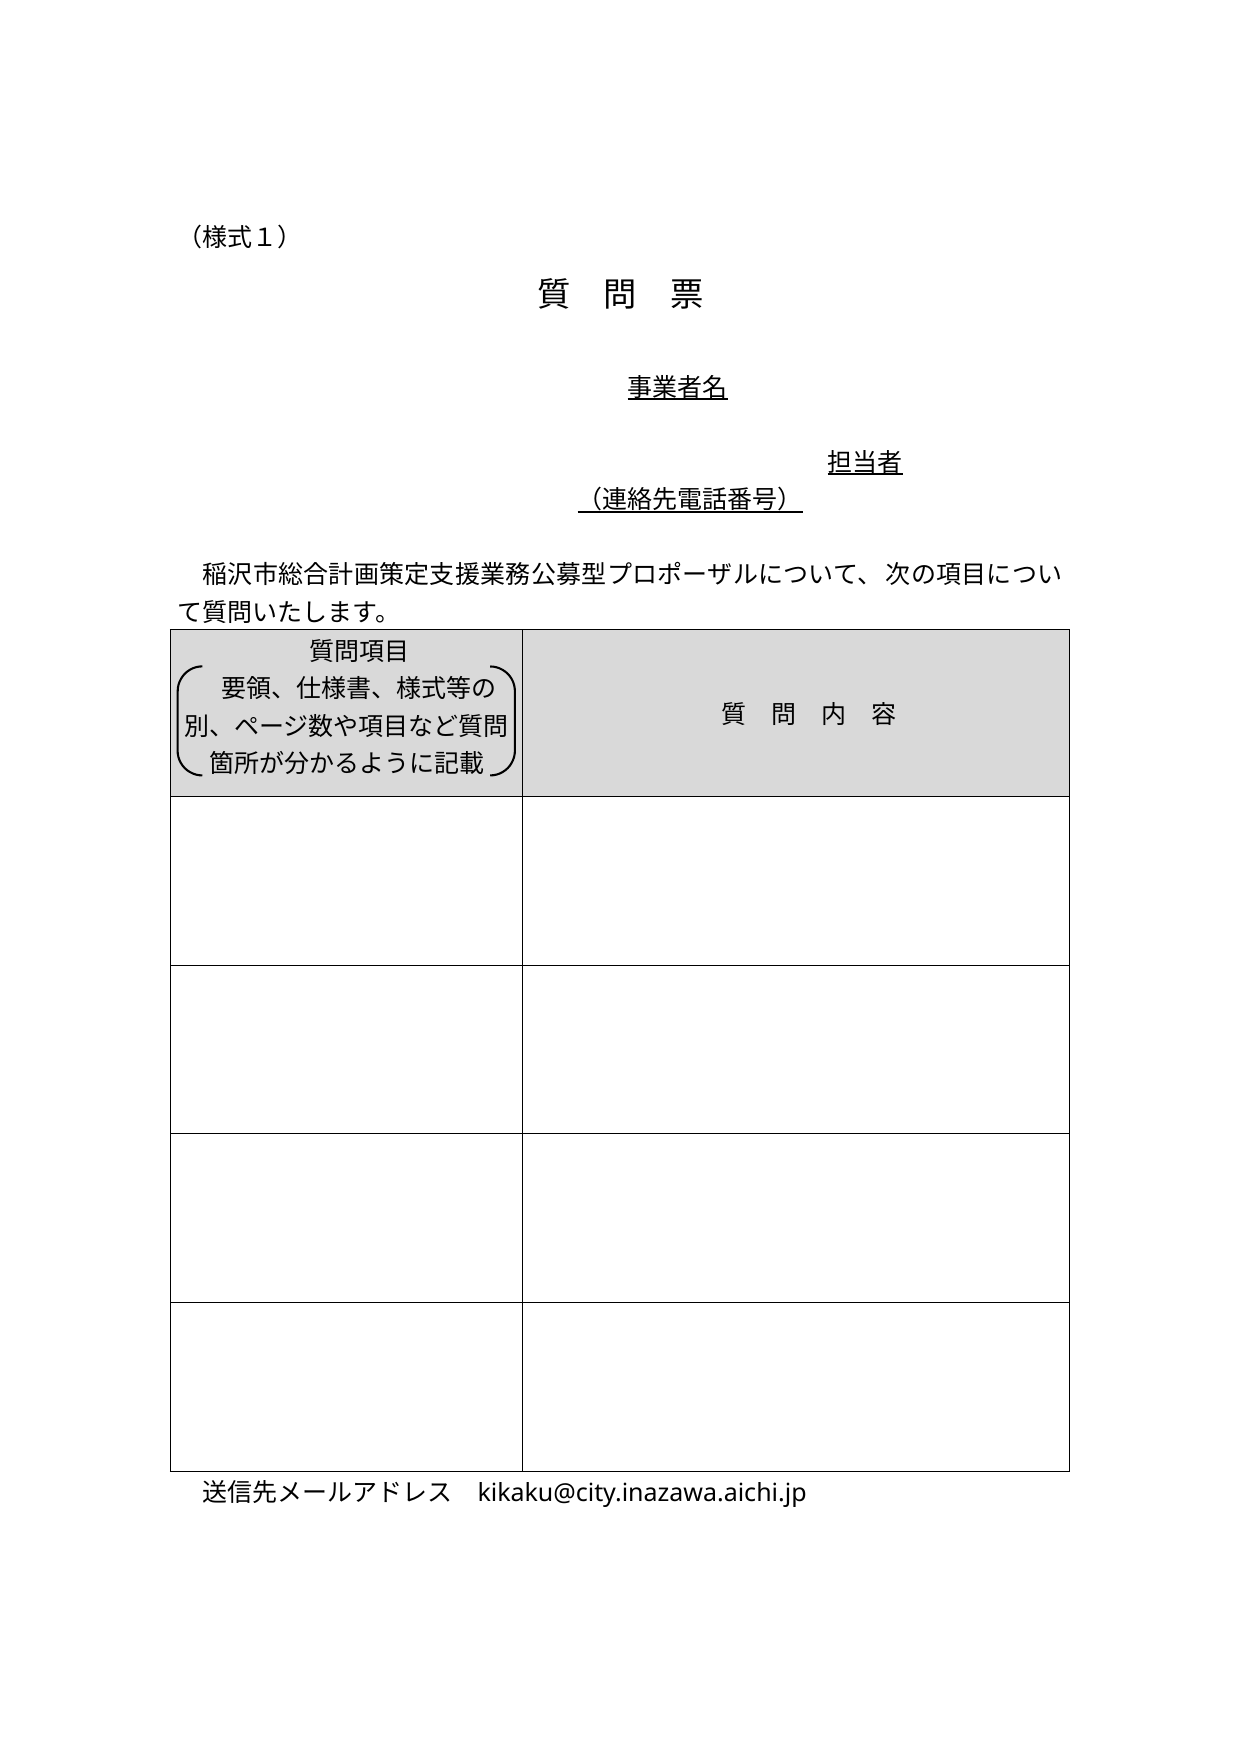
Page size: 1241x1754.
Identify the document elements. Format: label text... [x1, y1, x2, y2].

table_cell [523, 1303, 1069, 1471]
text 稲沢市総合計画策定支援業務公募型プロポーザルについて、次の項目について質問いたします。 [177, 554, 1063, 629]
table_header 質 問 内 容 [523, 630, 1069, 796]
text （様式１） [177, 217, 1063, 254]
table_cell [523, 797, 1069, 964]
text 質 問 票 [177, 254, 1063, 329]
table_cell [171, 797, 522, 964]
text 事業者名 [177, 367, 1063, 404]
table_cell [523, 1134, 1069, 1302]
table_cell [523, 966, 1069, 1133]
table_header 質問項目 要領、仕様書、様式等の別、ページ数や項目など質問箇所が分かるように記載 [171, 630, 522, 796]
table_cell [171, 1303, 522, 1471]
text 担当者 [177, 442, 1063, 479]
table_cell [171, 966, 522, 1133]
text 送信先メールアドレス kikaku@city.inazawa.aichi.jp [177, 1472, 1063, 1509]
table_cell [171, 1134, 522, 1302]
text （連絡先電話番号） [177, 479, 1063, 517]
